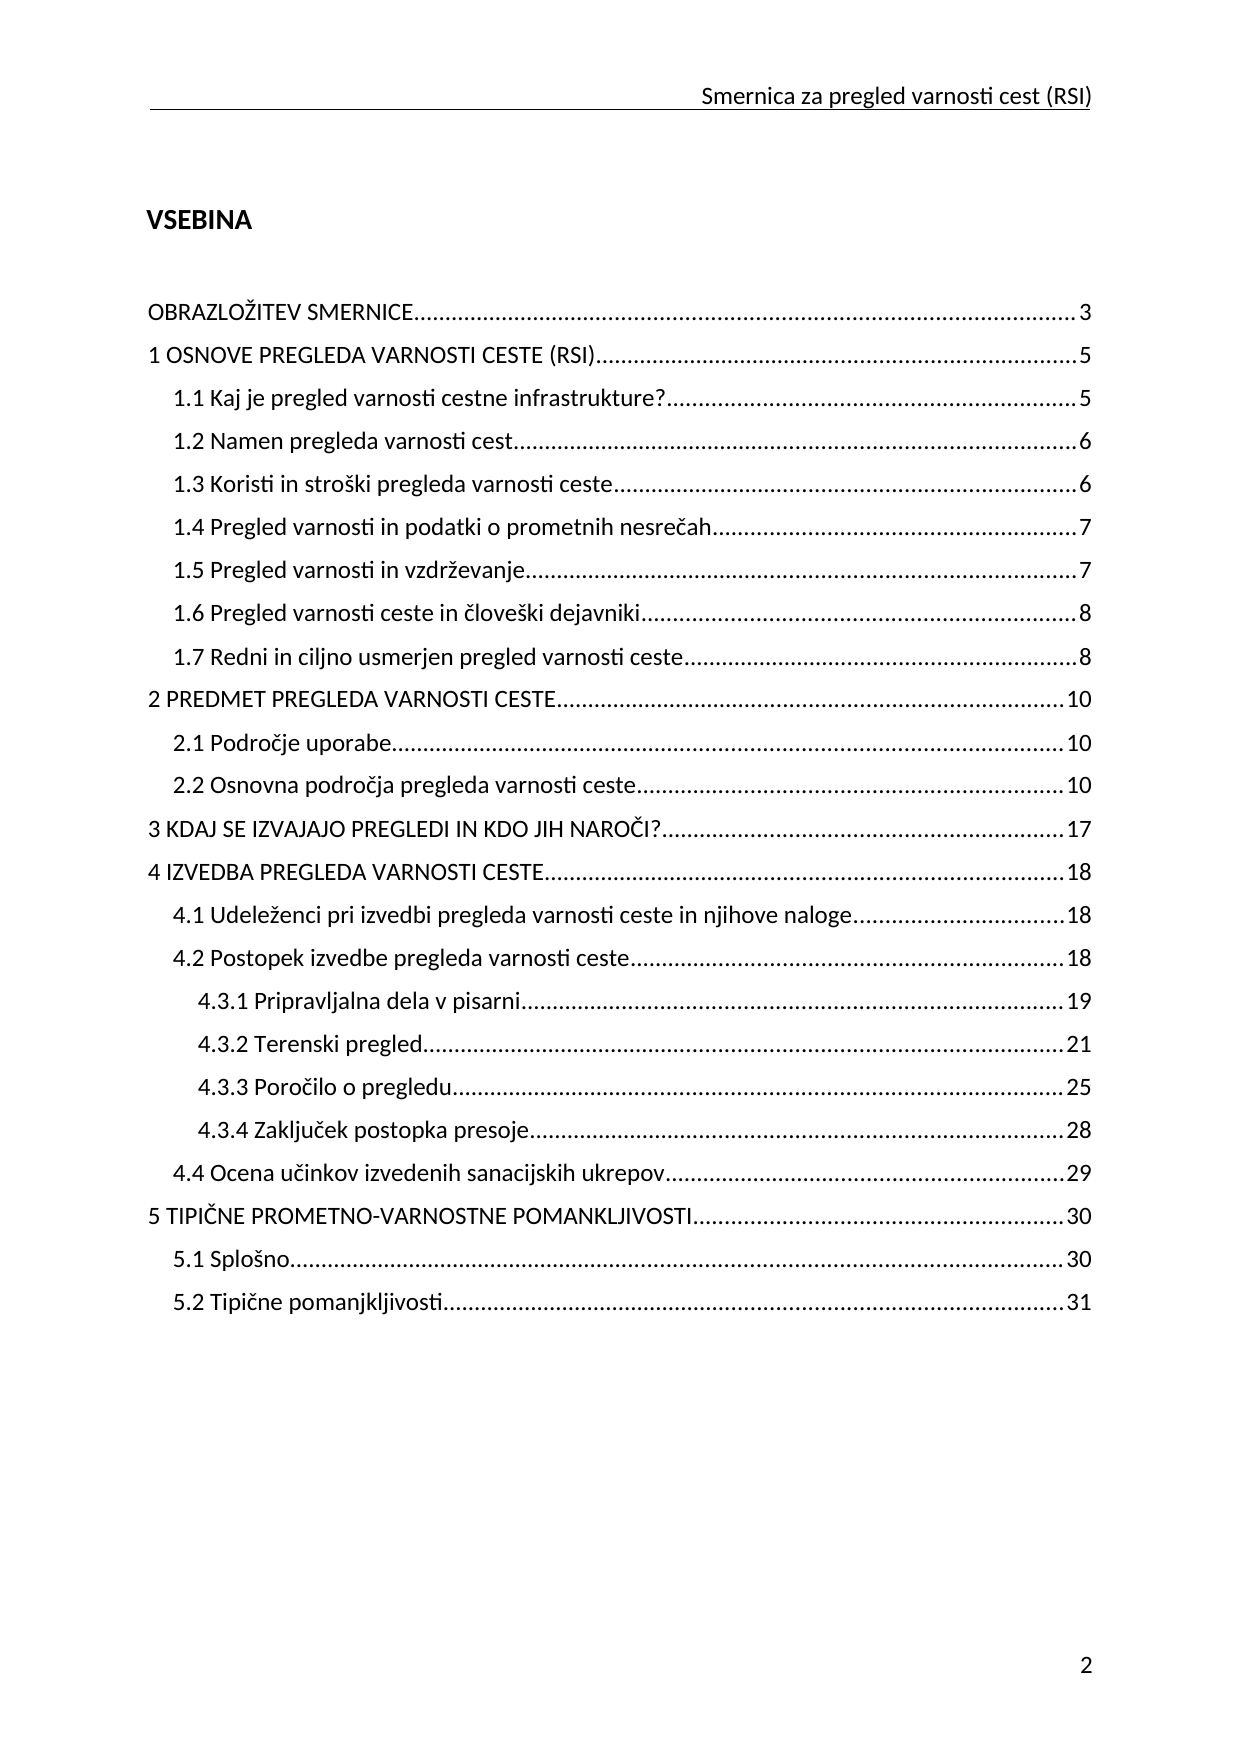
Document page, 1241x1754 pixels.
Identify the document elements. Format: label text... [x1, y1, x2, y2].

text VSEBINA [146, 201, 1093, 236]
